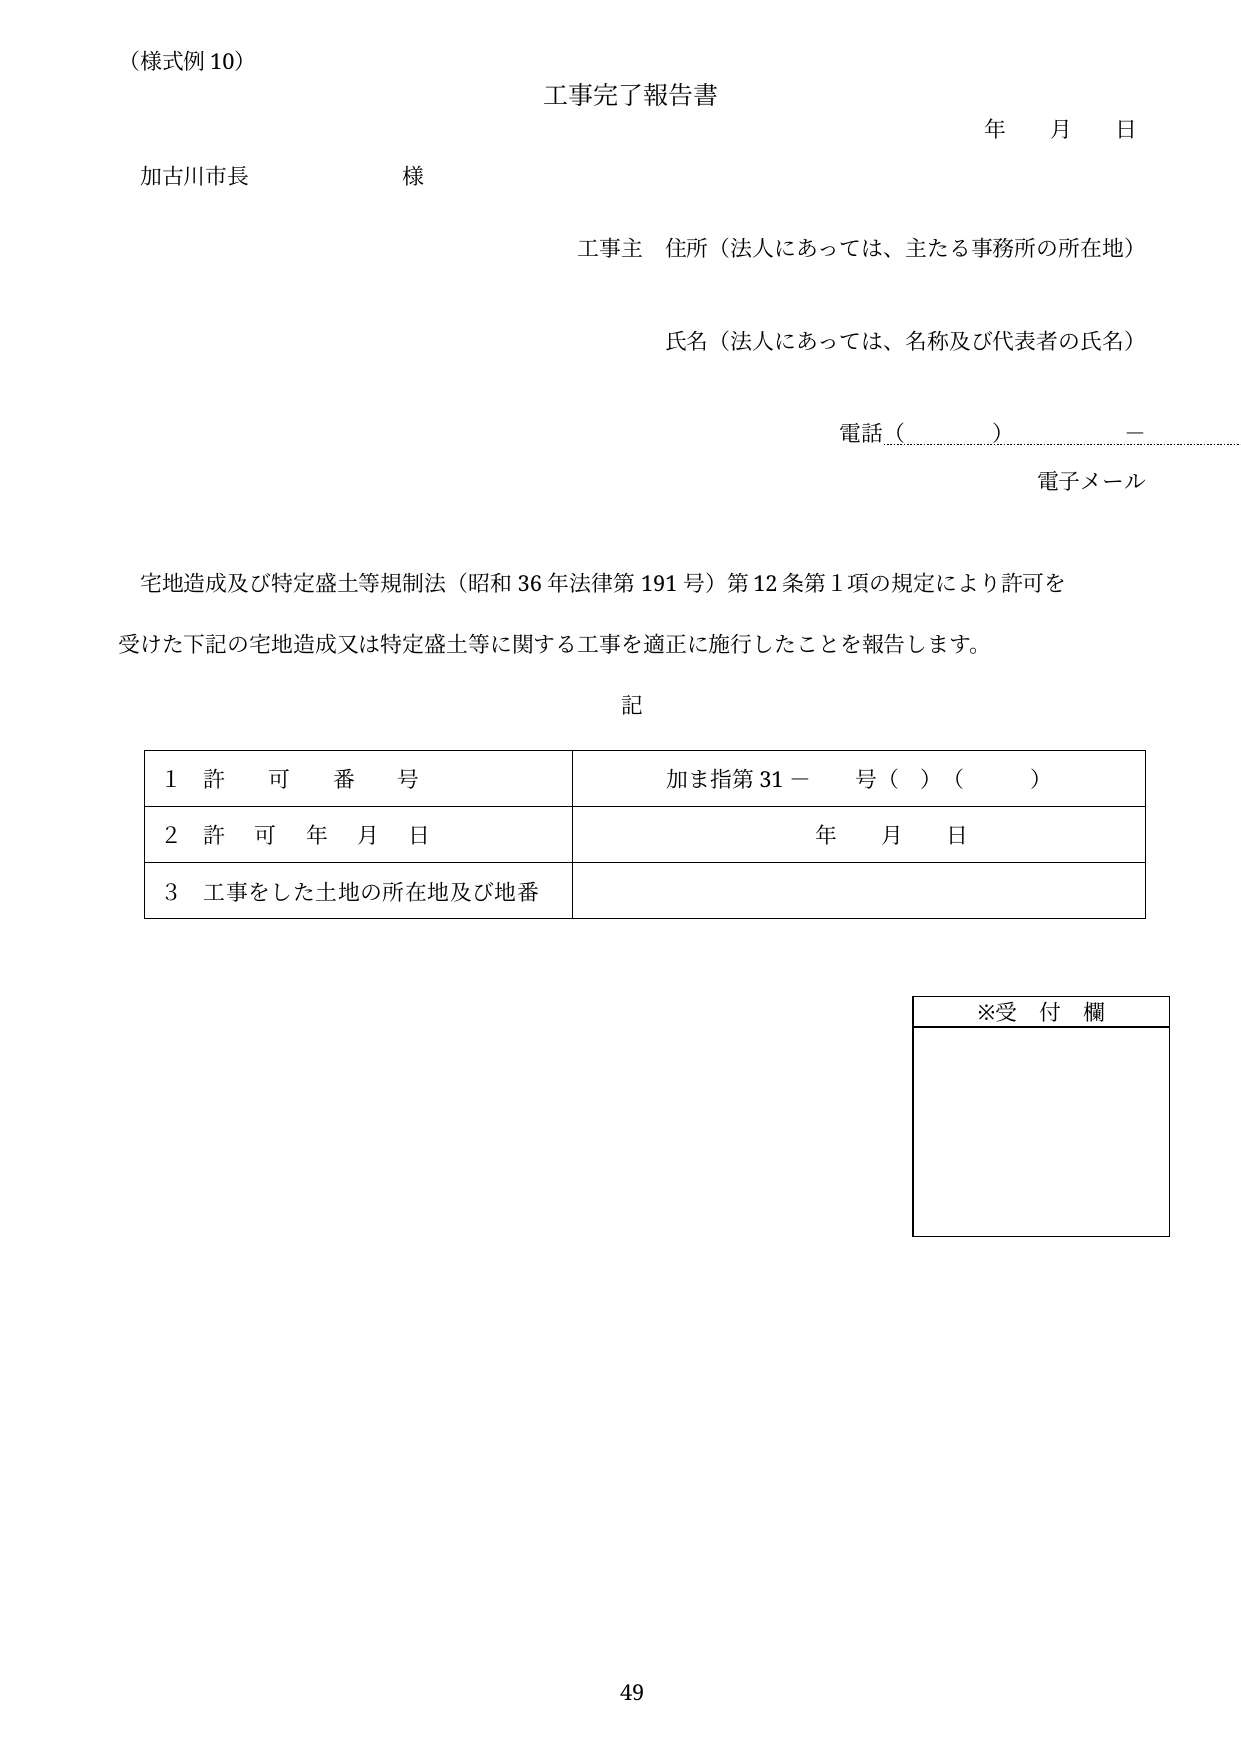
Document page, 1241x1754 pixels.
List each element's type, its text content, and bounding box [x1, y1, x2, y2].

table_cell ３ 工事をした土地の所在地及び地番 [145, 863, 572, 918]
text 年 月 日 [849, 112, 1137, 143]
text 電子メール [118, 464, 1146, 495]
text 電話（ ） － [118, 417, 1146, 448]
text 工事主 住所（法人にあっては、主たる事務所の所在地） [118, 231, 1146, 263]
text 加古川市長 様 [118, 159, 1146, 191]
subtitle 記 [118, 688, 1146, 720]
table_cell 年 月 日 [573, 807, 1145, 862]
table_cell [914, 1028, 1169, 1236]
text 工事完了報告書 [116, 76, 1146, 112]
table_header 加ま指第 31 － 号（ ）（ ） [573, 751, 1145, 806]
table_cell ２ 許可年月日 [145, 807, 572, 862]
table_header １ 許可番号 [145, 751, 572, 806]
text 受けた下記の宅地造成又は特定盛土等に関する工事を適正に施行したことを報告します。 [118, 627, 1146, 659]
table_cell [573, 863, 1145, 918]
text 氏名（法人にあっては、名称及び代表者の氏名） [118, 324, 1146, 355]
table_header ※受 付 欄 [914, 997, 1169, 1026]
text 宅地造成及び特定盛土等規制法（昭和 36 年法律第 191 号）第12条第１項の規定により許可を [116, 566, 1146, 597]
subtitle （様式例10） [118, 44, 1146, 76]
